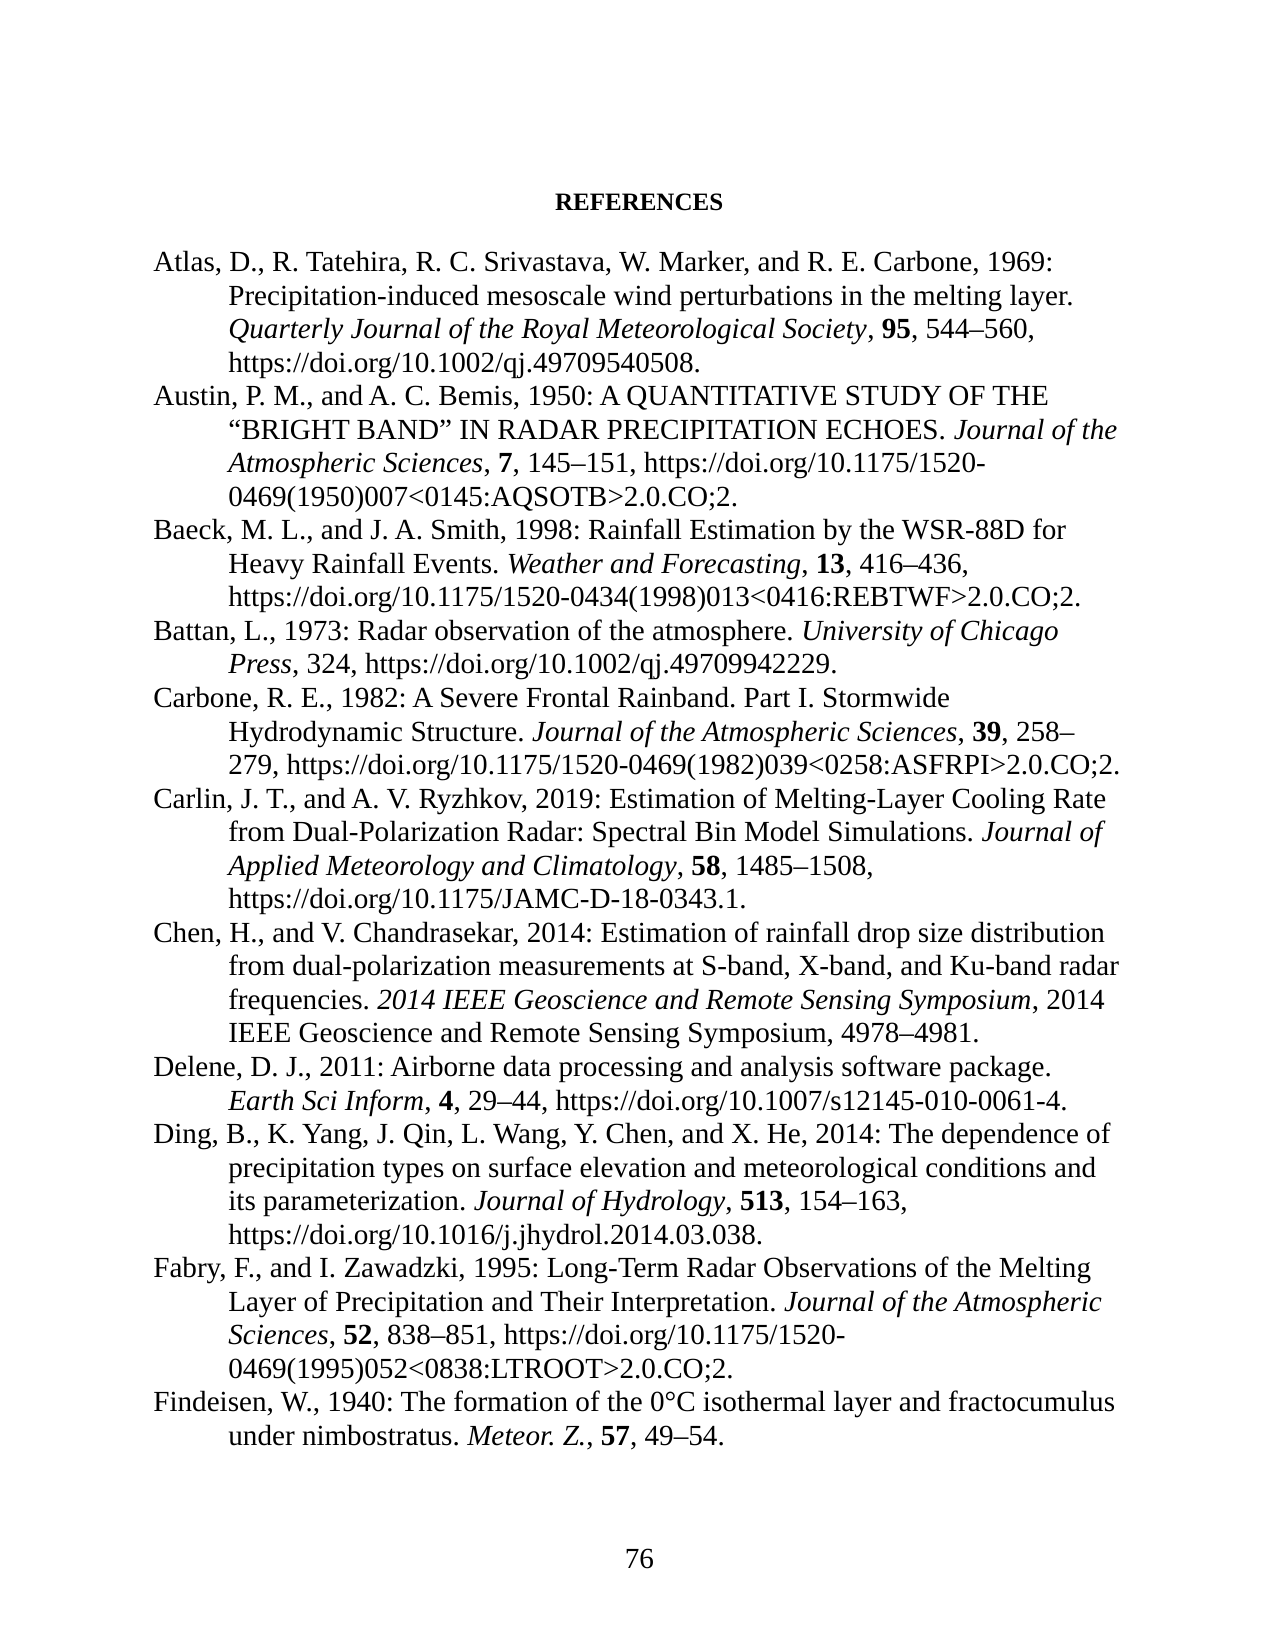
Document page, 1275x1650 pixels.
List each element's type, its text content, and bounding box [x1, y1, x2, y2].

text Fabry, F., and I. Zawadzki, 1995: Long-Term Radar Observations of the Melting Layer of Precipitation and Their Interpretation. Journal of the Atmospheric Sciences, 52, 838–851, https://doi.org/10.1175/1520-0469(1995)052<0838:LTROOT>2.0.CO;2. [153, 1250, 1125, 1384]
text Battan, L., 1973: Radar observation of the atmosphere. University of Chicago Press, 324, https://doi.org/10.1002/qj.49709942229. [153, 613, 1125, 680]
text Chen, H., and V. Chandrasekar, 2014: Estimation of rainfall drop size distribution from dual-polarization measurements at S-band, X-band, and Ku-band radar frequencies. 2014 IEEE Geoscience and Remote Sensing Symposium, 2014 IEEE Geoscience and Remote Sensing Symposium, 4978–4981. [153, 915, 1125, 1049]
text Carbone, R. E., 1982: A Severe Frontal Rainband. Part I. Stormwide Hydrodynamic Structure. Journal of the Atmospheric Sciences, 39, 258–279, https://doi.org/10.1175/1520-0469(1982)039<0258:ASFRPI>2.0.CO;2. [153, 680, 1125, 781]
text Atlas, D., R. Tatehira, R. C. Srivastava, W. Marker, and R. E. Carbone, 1969: Precipitation-induced mesoscale wind perturbations in the melting layer. Quarterly Journal of the Royal Meteorological Society, 95, 544–560, https://doi.org/10.1002/qj.49709540508. [153, 244, 1125, 378]
text Austin, P. M., and A. C. Bemis, 1950: A QUANTITATIVE STUDY OF THE “BRIGHT BAND” IN RADAR PRECIPITATION ECHOES. Journal of the Atmospheric Sciences, 7, 145–151, https://doi.org/10.1175/1520-0469(1950)007<0145:AQSOTB>2.0.CO;2. [153, 378, 1125, 512]
text Findeisen, W., 1940: The formation of the 0°C isothermal layer and fractocumulus under nimbostratus. Meteor. Z., 57, 49–54. [153, 1384, 1125, 1452]
text Carlin, J. T., and A. V. Ryzhkov, 2019: Estimation of Melting-Layer Cooling Rate from Dual-Polarization Radar: Spectral Bin Model Simulations. Journal of Applied Meteorology and Climatology, 58, 1485–1508, https://doi.org/10.1175/JAMC-D-18-0343.1. [153, 781, 1125, 915]
text Delene, D. J., 2011: Airborne data processing and analysis software package. Earth Sci Inform, 4, 29–44, https://doi.org/10.1007/s12145-010-0061-4. [153, 1049, 1125, 1116]
text Baeck, M. L., and J. A. Smith, 1998: Rainfall Estimation by the WSR-88D for Heavy Rainfall Events. Weather and Forecasting, 13, 416–436, https://doi.org/10.1175/1520-0434(1998)013<0416:REBTWF>2.0.CO;2. [153, 512, 1125, 613]
subtitle REFERENCES [153, 187, 1125, 215]
text Ding, B., K. Yang, J. Qin, L. Wang, Y. Chen, and X. He, 2014: The dependence of precipitation types on surface elevation and meteorological conditions and its parameterization. Journal of Hydrology, 513, 154–163, https://doi.org/10.1016/j.jhydrol.2014.03.038. [153, 1116, 1125, 1250]
